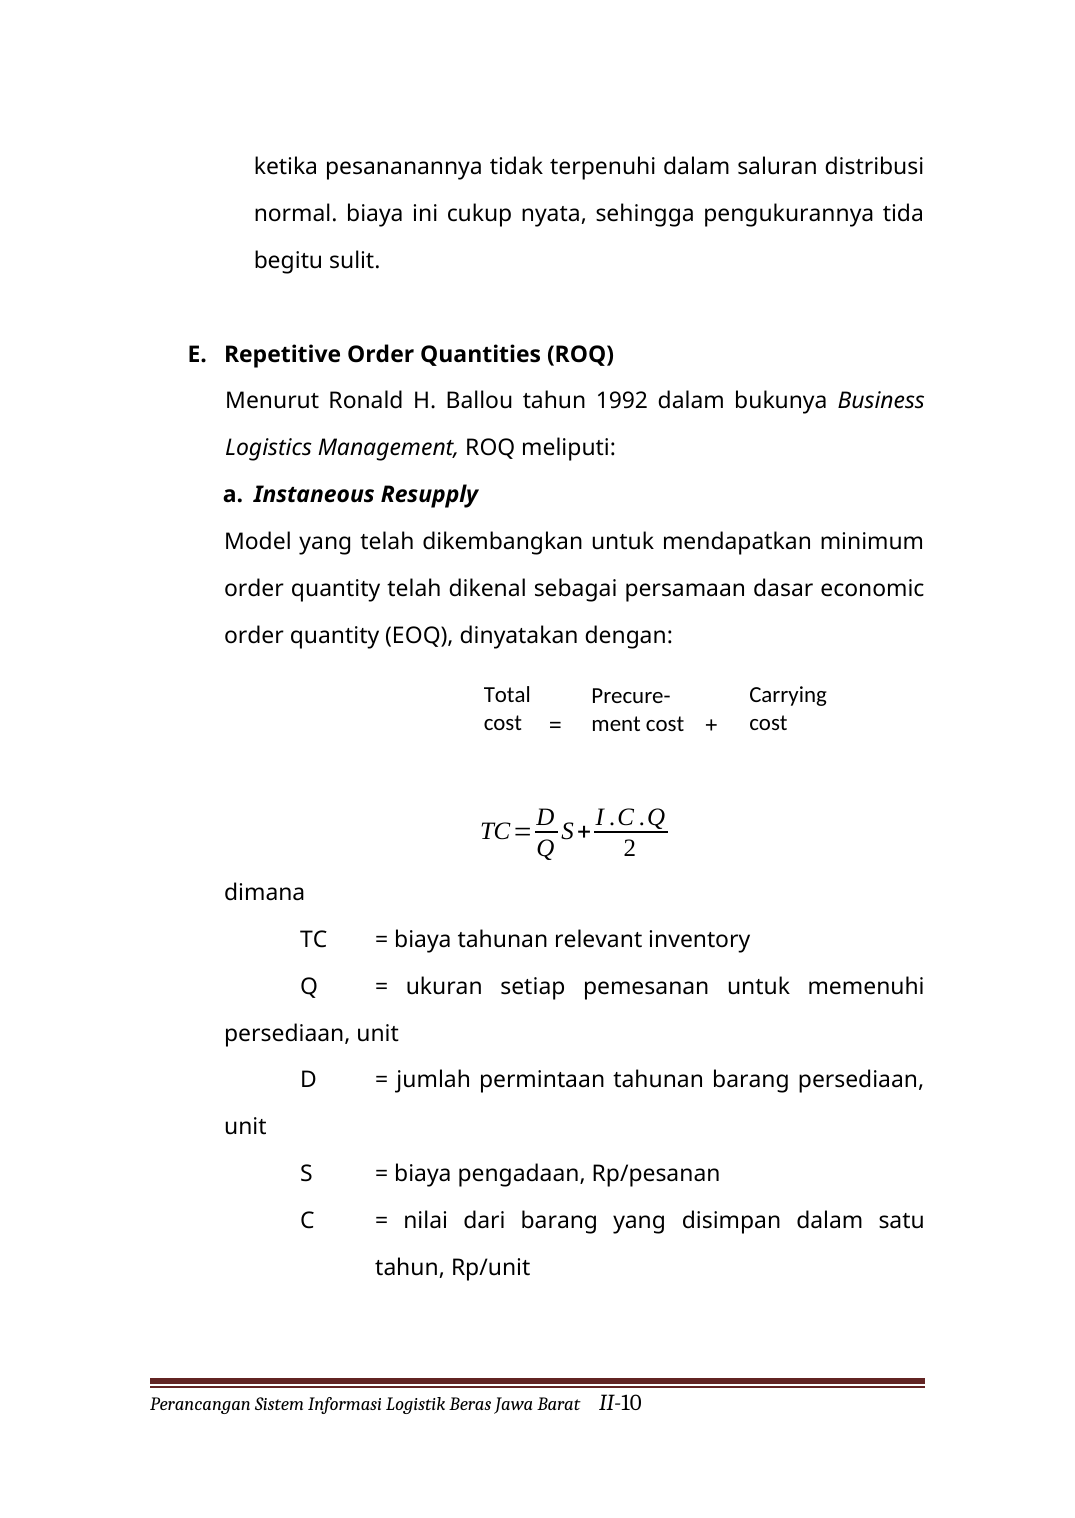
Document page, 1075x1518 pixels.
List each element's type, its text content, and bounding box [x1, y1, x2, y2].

list Menurut Ronald H. Ballou tahun 1992 dalam bukunya Business Logistics Management, ROQ meliputi: [225, 384, 925, 462]
list Instaneous Resupply [223, 478, 925, 509]
list = + [224, 709, 591, 741]
list Q = ukuran setiap pemesanan untuk memenuhi persediaan, unit [224, 970, 925, 1048]
list TC = biaya tahunan relevant inventory [224, 923, 925, 954]
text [253, 150, 925, 275]
list dimana [224, 876, 925, 907]
list Repetitive Order Quantities (ROQ) [187, 337, 925, 369]
list Model yang telah dikembangkan untuk mendapatkan minimum order quantity telah dikenal sebagai persamaan dasar economic order quantity (EOQ), dinyatakan dengan: [224, 525, 925, 650]
list C = nilai dari barang yang disimpan dalam satu tahun, Rp/unit [300, 1204, 925, 1282]
list D = jumlah permintaan tahunan barang persediaan, unit [224, 1063, 925, 1142]
list = + [702, 709, 925, 741]
list S = biaya pengadaan, Rp/pesanan [224, 1157, 925, 1188]
